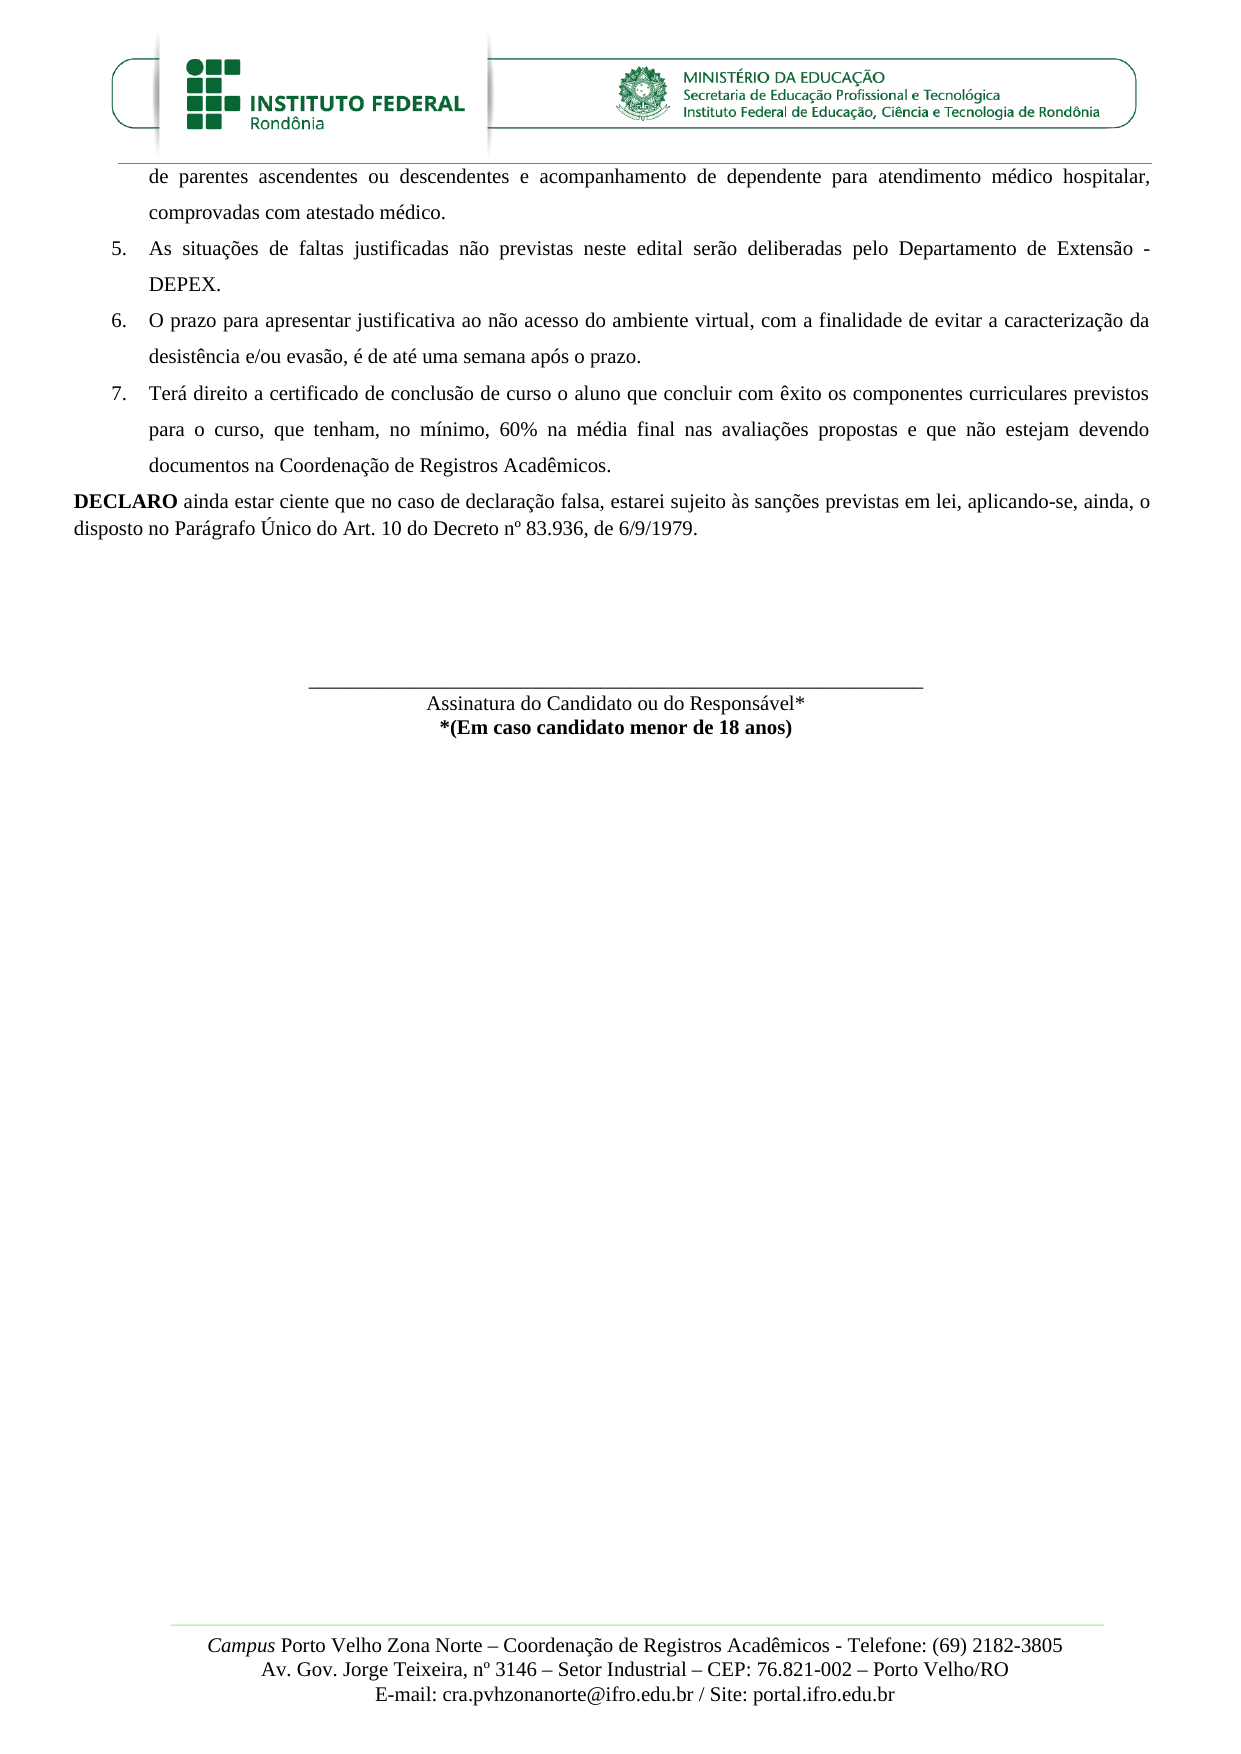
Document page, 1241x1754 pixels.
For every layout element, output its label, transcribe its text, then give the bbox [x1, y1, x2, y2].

picture [101, 23, 1146, 161]
list O prazo para apresentar justificativa ao não acesso do ambiente virtual, com a finalidade de evitar a caracterização da desistência e/ou evasão, é de até uma semana após o prazo. [111, 308, 1152, 368]
text ___________________________________________________________ [96, 667, 1136, 691]
text *(Em caso candidato menor de 18 anos) [96, 715, 1136, 739]
list As situações de faltas justificadas não previstas neste edital serão deliberadas pelo Departamento de Extensão - DEPEX. [111, 236, 1152, 296]
list Terá direito a certificado de conclusão de curso o aluno que concluir com êxito os componentes curriculares previstos para o curso, que tenham, no mínimo, 60% na média final nas avaliações propostas e que não estejam devendo documentos na Coordenação de Registros Acadêmicos. [111, 381, 1152, 477]
text DECLARO ainda estar ciente que no caso de declaração falsa, estarei sujeito às sanções previstas em lei, aplicando-se, ainda, o disposto no Parágrafo Único do Art. 10 do Decreto nº 83.936, de 6/9/1979. [74, 489, 1152, 540]
text Assinatura do Candidato ou do Responsável* [96, 691, 1136, 715]
